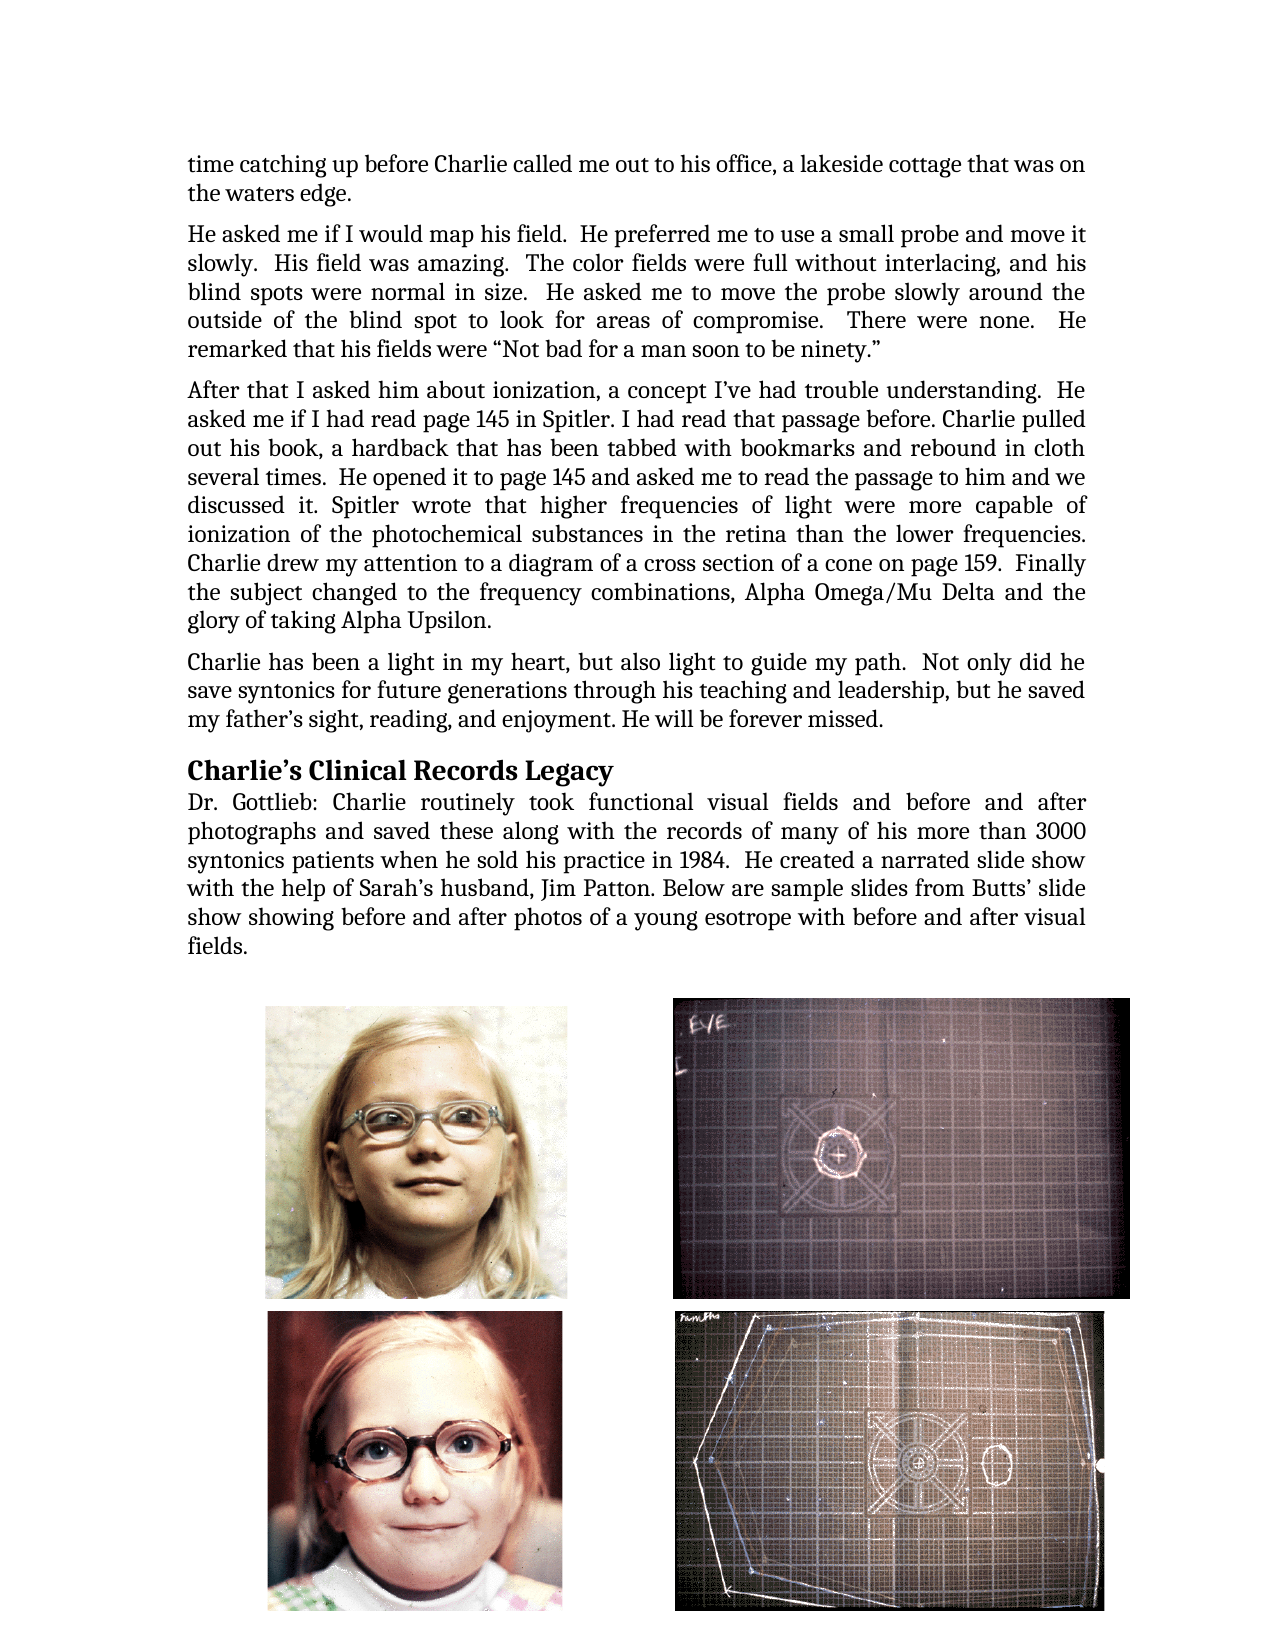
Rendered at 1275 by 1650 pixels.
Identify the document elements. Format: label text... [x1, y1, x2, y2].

text After that I asked him about ionization, a concept I’ve had trouble understanding. He asked me if I had read page 145 in Spitler. I had read that passage before. Charlie pulled out his book, a hardback that has been tabbed with bookmarks and rebound in cloth several times. He opened it to page 145 and asked me to read the passage to him and we discussed it. Spitler wrote that higher frequencies of light were more capable of ionization of the photochemical substances in the retina than the lower frequencies. Charlie drew my attention to a diagram of a cross section of a cone on page 159. Finally the subject changed to the frequency combinations, Alpha Omega/Mu Delta and the glory of taking Alpha Upsilon. [187, 376, 1087, 635]
text Charlie’s Clinical Records Legacy [187, 754, 1087, 788]
picture [267, 1311, 563, 1611]
text Charlie has been a light in my heart, but also light to guide my path. Not only did he save syntonics for future generations through his teaching and leadership, but he saved my father’s sight, reading, and enjoyment. He will be forever missed. [187, 647, 1087, 734]
picture [673, 998, 1130, 1299]
text Dr. Gottlieb: Charlie routinely took functional visual fields and before and after photographs and saved these along with the records of many of his more than 3000 syntonics patients when he sold his practice in 1984. He created a narrated slide show with the help of Sarah’s husband, Jim Patton. Below are sample slides from Butts’ slide show showing before and after photos of a young esotrope with before and after visual fields. [187, 788, 1087, 961]
picture [265, 1006, 568, 1299]
picture [675, 1311, 1105, 1611]
text He asked me if I would map his field. He preferred me to use a small probe and move it slowly. His field was amazing. The color fields were full without interlacing, and his blind spots were normal in size. He asked me to move the probe slowly around the outside of the blind spot to look for areas of compromise. There were none. He remarked that his fields were “Not bad for a man soon to be ninety.” [187, 220, 1087, 364]
